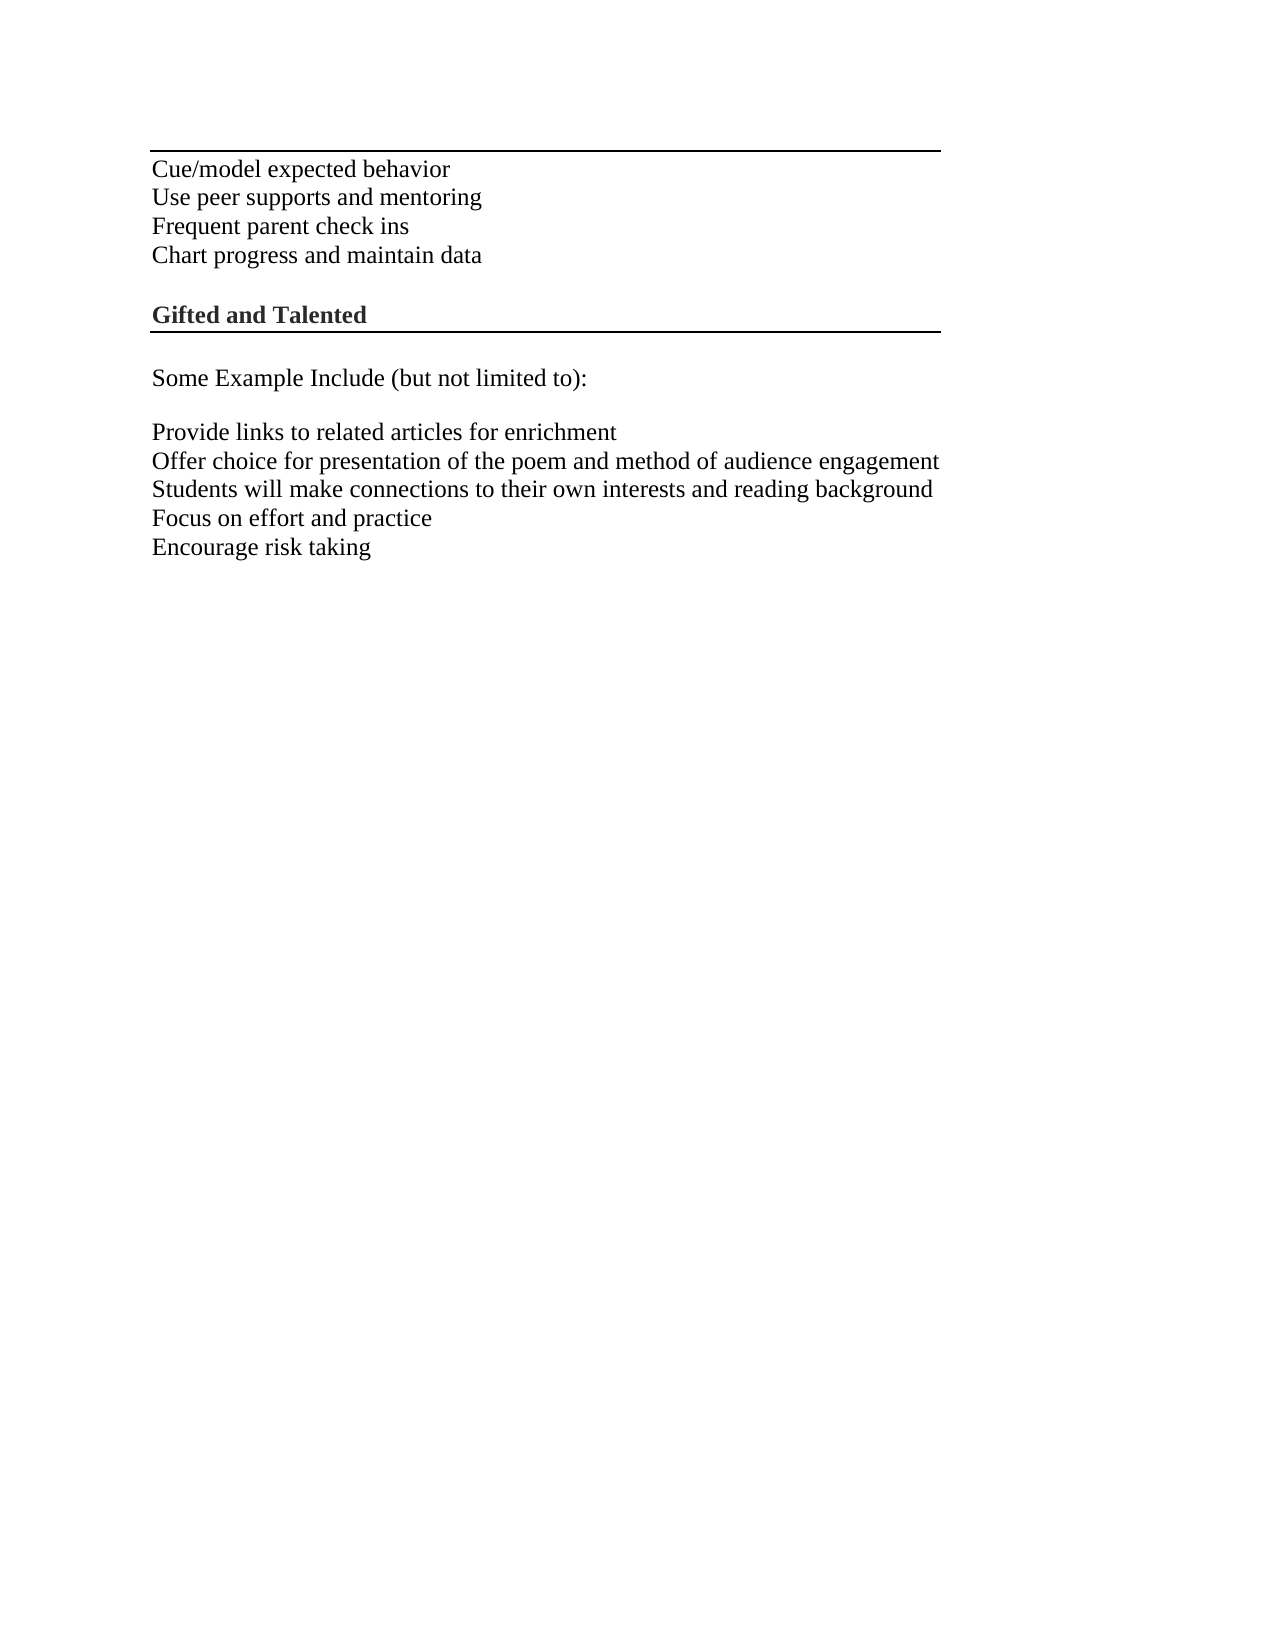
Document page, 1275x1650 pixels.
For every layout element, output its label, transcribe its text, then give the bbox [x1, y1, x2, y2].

table_cell Some Example Include (but not limited to): Provide links to related articles for enrichment Offer choice for presentation of the poem and method of audience engagement Students will make connections to their own interests and reading background Focus on effort and practice Encourage risk taking [150, 333, 941, 587]
table_cell Gifted and Talented [150, 299, 941, 331]
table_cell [150, 152, 941, 299]
